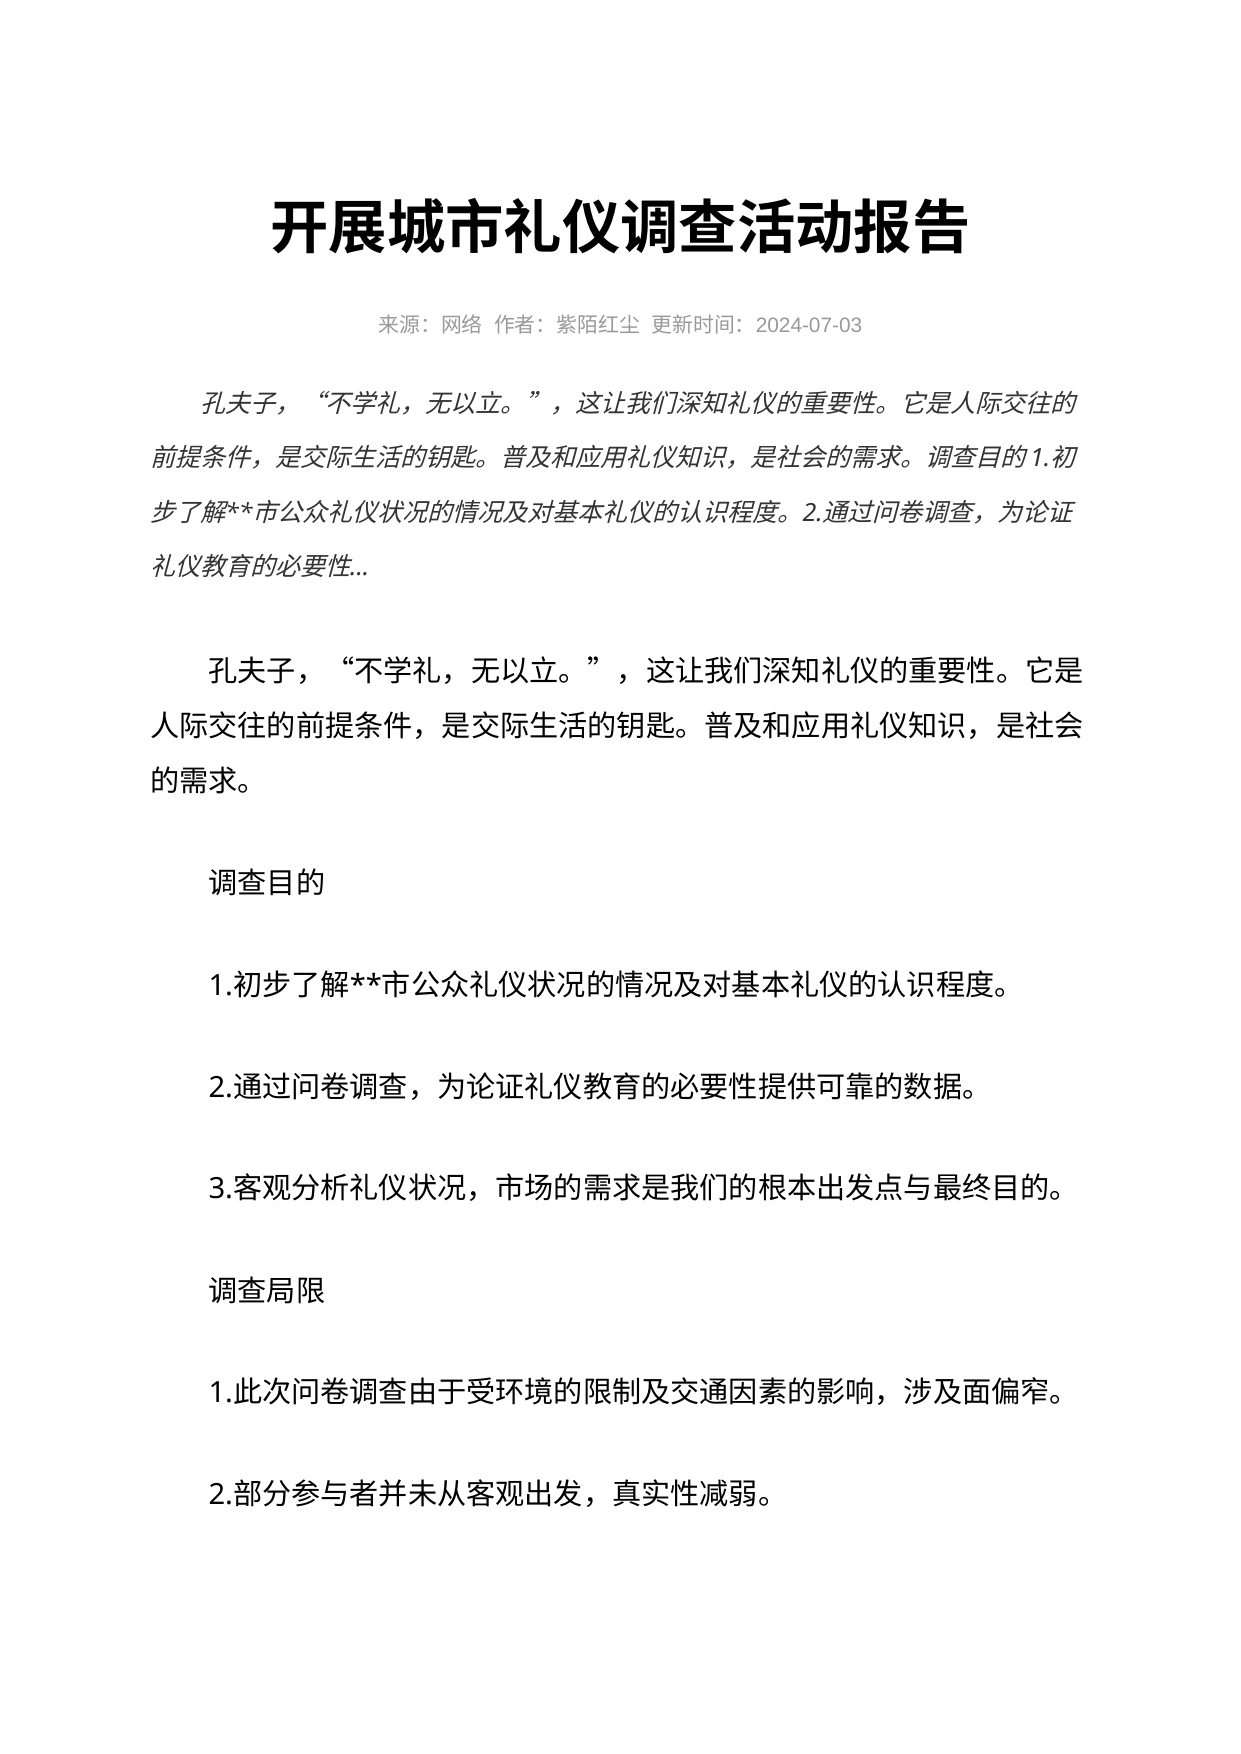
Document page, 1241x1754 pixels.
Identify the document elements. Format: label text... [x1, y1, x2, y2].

text 2.部分参与者并未从客观出发，真实性减弱。 [150, 1471, 1090, 1513]
text 1.此次问卷调查由于受环境的限制及交通因素的影响，涉及面偏窄。 [150, 1369, 1090, 1411]
text 1.初步了解**市公众礼仪状况的情况及对基本礼仪的认识程度。 [150, 961, 1090, 1003]
subtitle 开展城市礼仪调查活动报告 [150, 181, 1090, 266]
text 3.客观分析礼仪状况，市场的需求是我们的根本出发点与最终目的。 [150, 1165, 1090, 1207]
text 调查局限 [150, 1267, 1090, 1309]
text 2.通过问卷调查，为论证礼仪教育的必要性提供可靠的数据。 [150, 1063, 1090, 1106]
text 孔夫子，“不学礼，无以立。”，这让我们深知礼仪的重要性。它是人际交往的前提条件，是交际生活的钥匙。普及和应用礼仪知识，是社会的需求。 [150, 648, 1090, 800]
text 调查目的 [150, 859, 1090, 902]
text 孔夫子，“不学礼，无以立。”，这让我们深知礼仪的重要性。它是人际交往的前提条件，是交际生活的钥匙。普及和应用礼仪知识，是社会的需求。调查目的1.初步了解**市公众礼仪状况的情况及对基本礼仪的认识程度。2.通过问卷调查，为论证礼仪教育的必要性... [150, 383, 1090, 583]
text 来源：网络 作者：紫陌红尘 更新时间：2024-07-03 [150, 313, 1090, 337]
